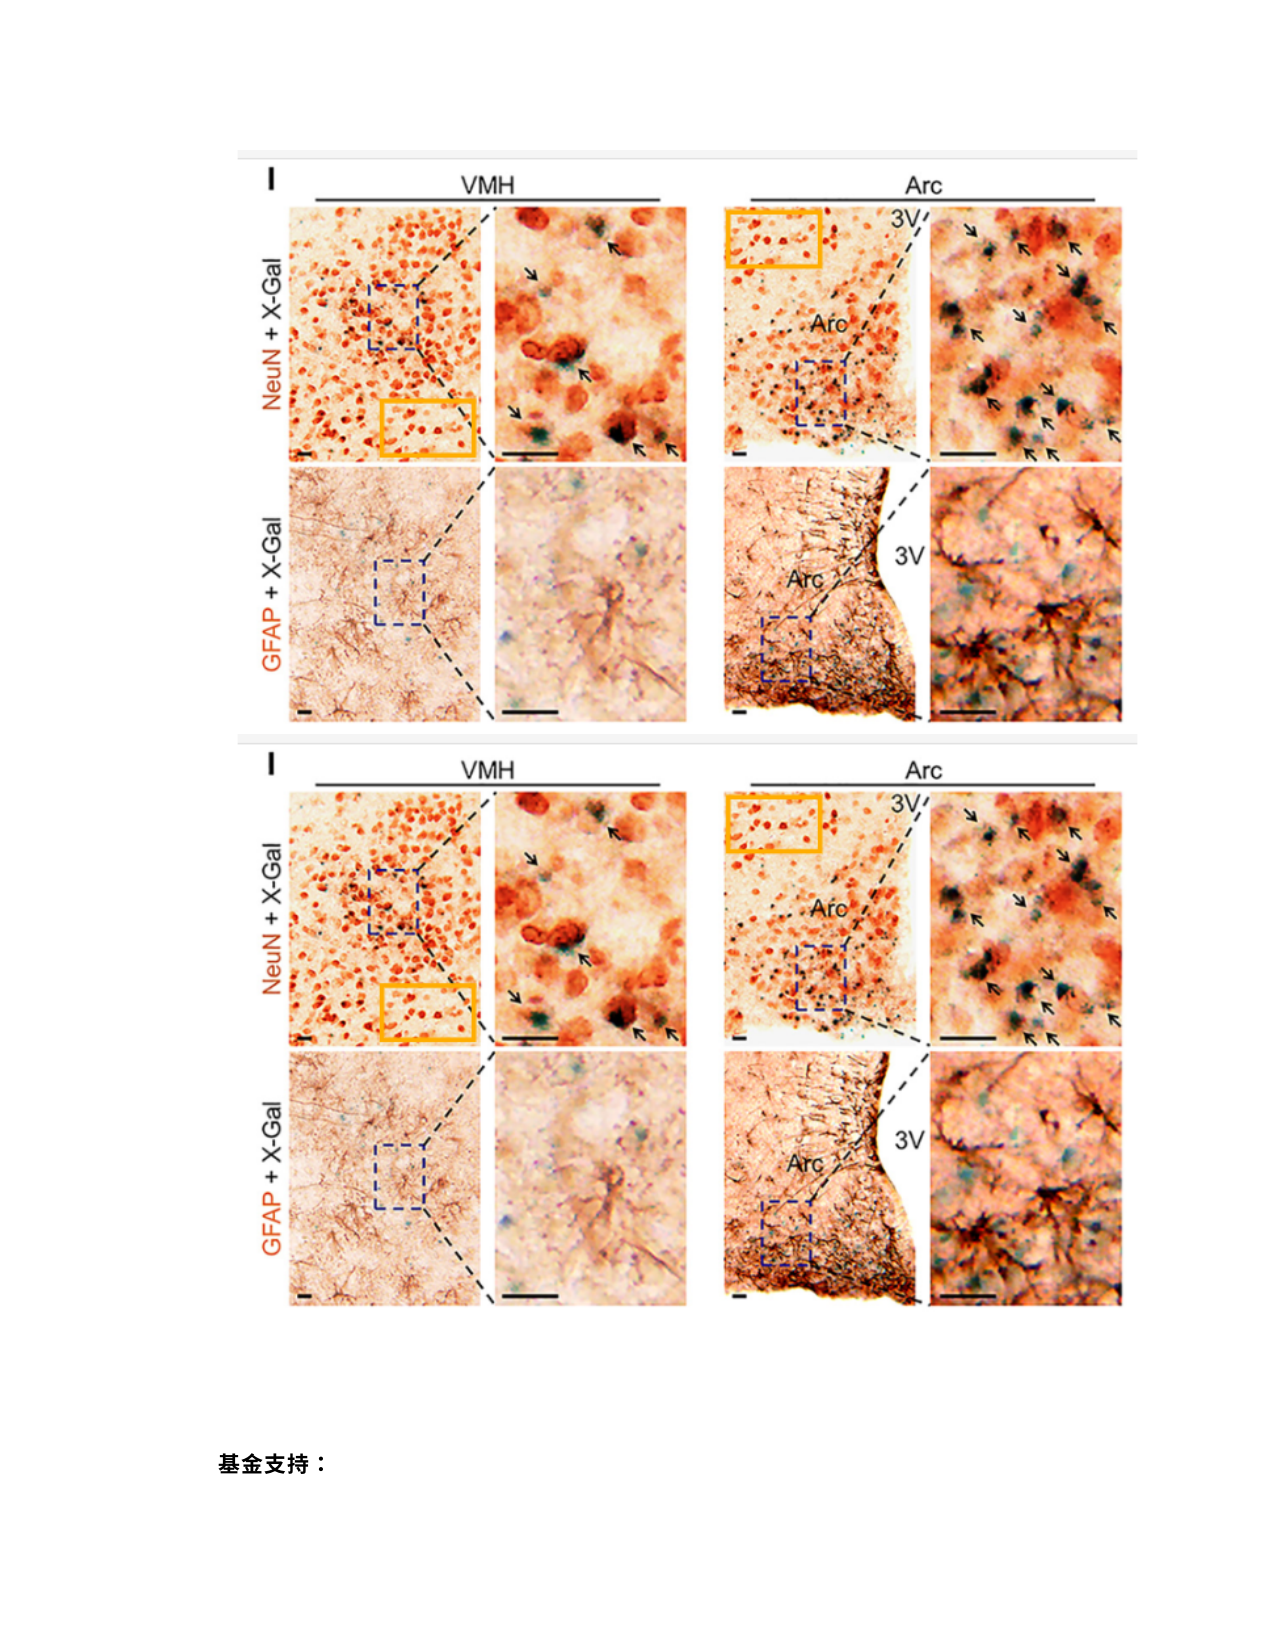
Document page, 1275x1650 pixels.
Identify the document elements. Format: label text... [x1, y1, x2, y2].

text 基金支持： [219, 1438, 1056, 1478]
picture [237, 150, 1138, 1319]
